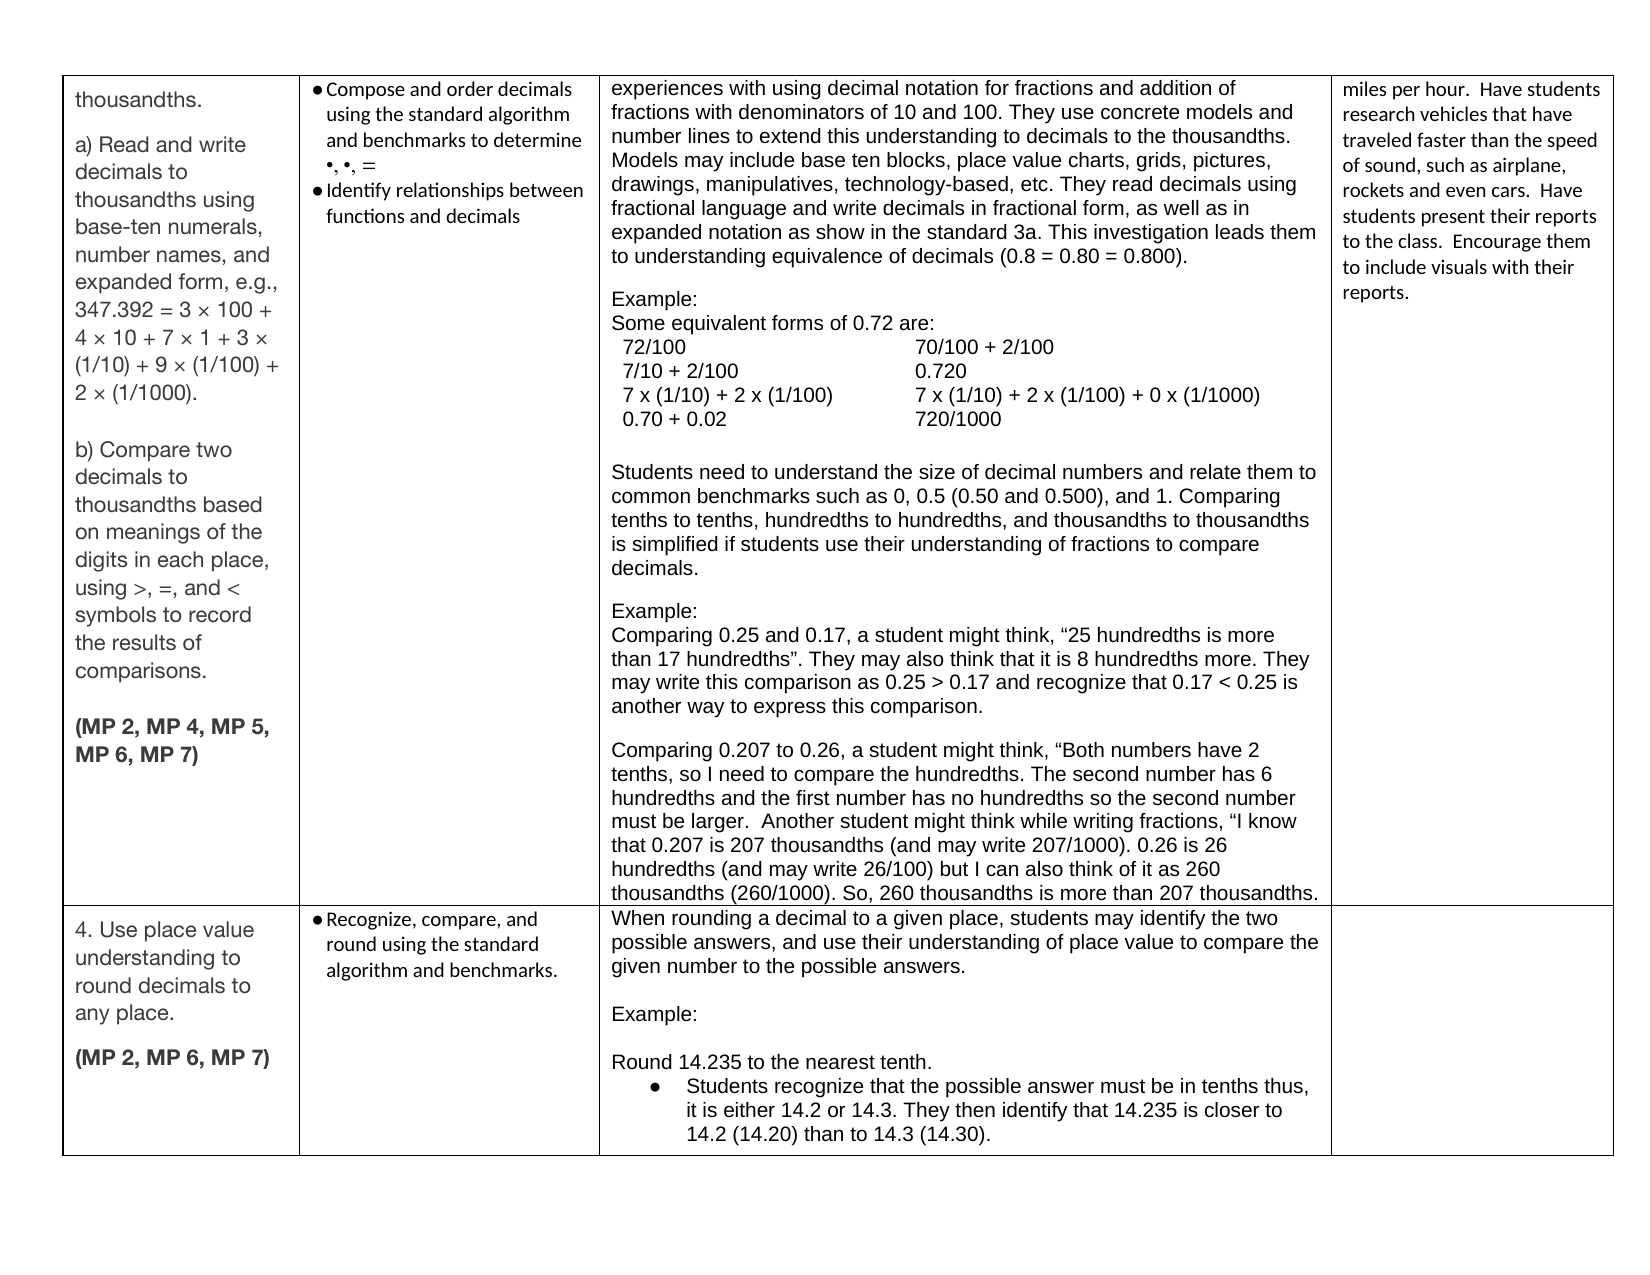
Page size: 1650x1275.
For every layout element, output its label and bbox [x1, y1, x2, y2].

table_cell [1332, 76, 1613, 905]
table_cell [600, 906, 1331, 1155]
table_cell [300, 906, 599, 1155]
table_cell [300, 76, 599, 905]
table_cell [600, 76, 1331, 905]
table_cell [1332, 906, 1613, 1155]
table_cell [64, 906, 299, 1155]
table_cell [64, 76, 299, 905]
